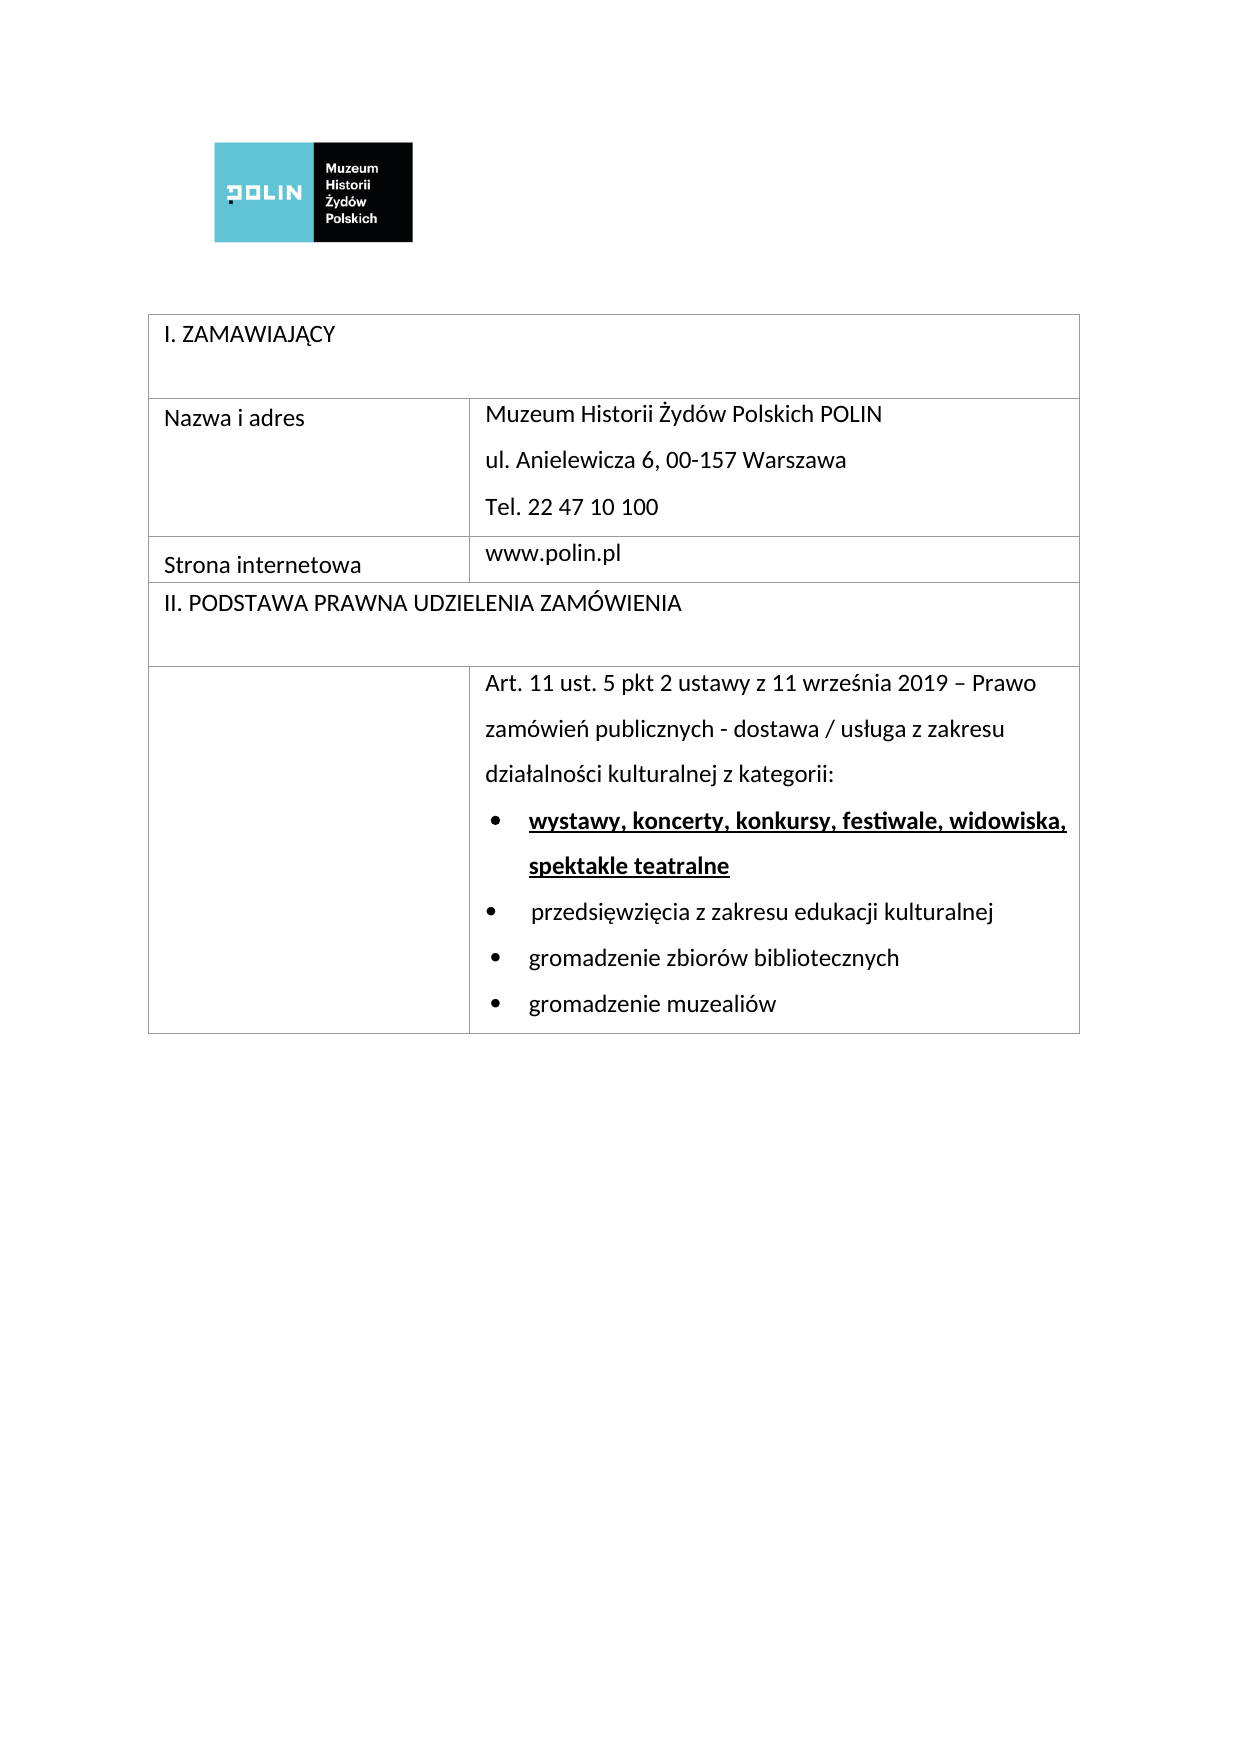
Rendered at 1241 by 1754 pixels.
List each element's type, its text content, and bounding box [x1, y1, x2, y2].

table_cell Strona internetowa [149, 537, 469, 582]
table_cell Nazwa i adres [149, 399, 469, 536]
picture [147, 73, 1092, 243]
table_cell II. PODSTAWA PRAWNA UDZIELENIA ZAMÓWIENIA [149, 583, 1079, 666]
table_cell [149, 667, 469, 1032]
table_cell Muzeum Historii Żydów Polskich POLIN ul. Anielewicza 6, 00-157 Warszawa Tel. 22 47 10 100 [470, 399, 1079, 536]
table_cell www.polin.pl [470, 537, 1079, 582]
table_cell Art. 11 ust. 5 pkt 2 ustawy z 11 września 2019 – Prawo zamówień publicznych - dostawa / usługa z zakresu działalności kulturalnej z kategorii: wystawy, koncerty, konkursy, festiwale, widowiska, spektakle teatralne przedsięwzięcia z zakresu edukacji kulturalnej gromadzenie zbiorów bibliotecznych gromadzenie muzealiów [470, 667, 1079, 1032]
table_header I. ZAMAWIAJĄCY [149, 315, 1079, 397]
